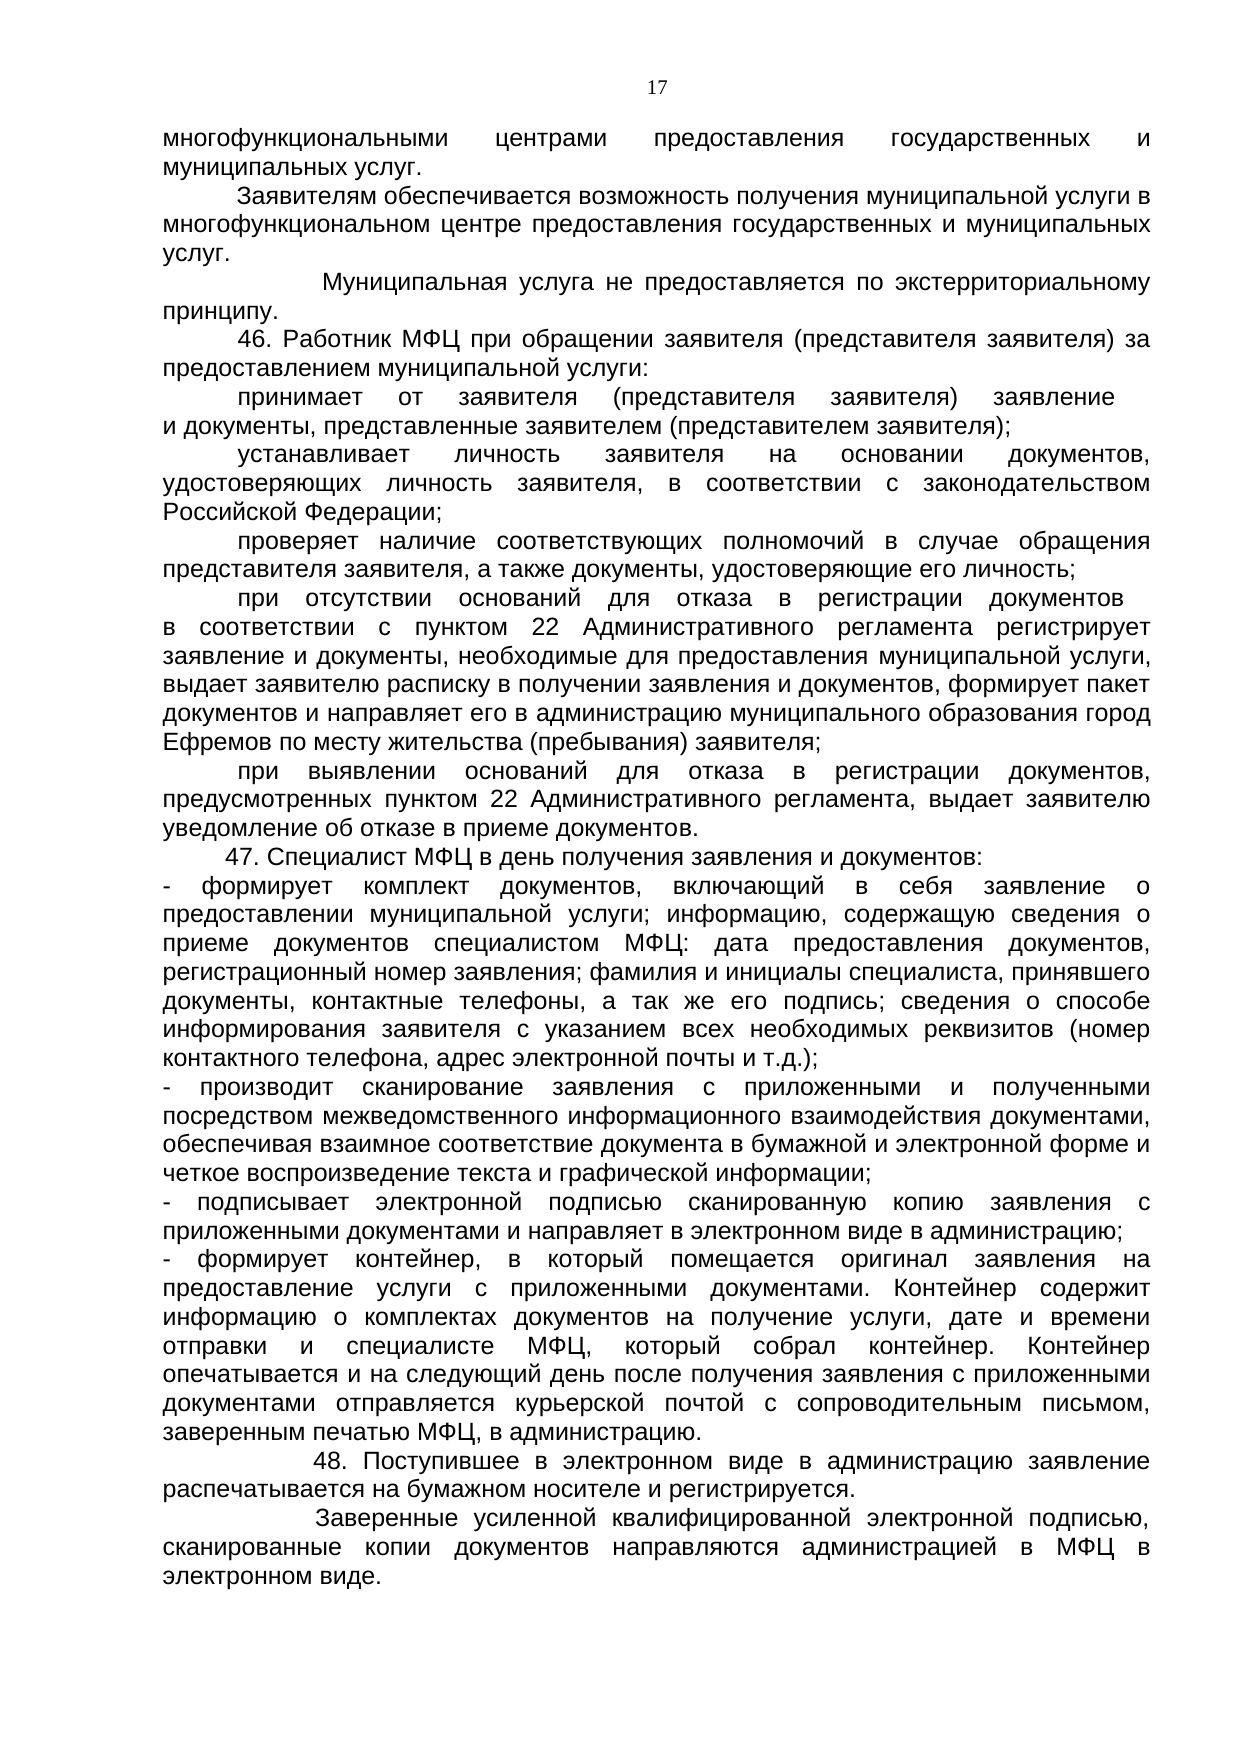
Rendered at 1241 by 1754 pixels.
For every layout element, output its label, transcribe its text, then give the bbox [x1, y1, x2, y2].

text принимает от заявителя (представителя заявителя) заявление и документы, представленные заявителем (представителем заявителя); [162, 382, 1152, 439]
text устанавливает личность заявителя на основании документов, удостоверяющих личность заявителя, в соответствии с законодательством Российской Федерации; [162, 439, 1152, 526]
text - подписывает электронной подписью сканированную копию заявления с приложенными документами и направляет в электронном виде в администрацию; [162, 1187, 1152, 1244]
text проверяет наличие соответствующих полномочий в случае обращения представителя заявителя, а также документы, удостоверяющие его личность; [162, 526, 1152, 583]
text - формирует комплект документов, включающий в себя заявление о предоставлении муниципальной услуги; информацию, содержащую сведения о приеме документов специалистом МФЦ: дата предоставления документов, регистрационный номер заявления; фамилия и инициалы специалиста, принявшего документы, контактные телефоны, а так же его подпись; сведения о способе информирования заявителя с указанием всех необходимых реквизитов (номер контактного телефона, адрес электронной почты и т.д.); [162, 871, 1152, 1072]
text Заявителям обеспечивается возможность получения муниципальной услуги в многофункциональном центре предоставления государственных и муниципальных услуг. [162, 181, 1152, 267]
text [162, 123, 1152, 181]
text - формирует контейнер, в который помещается оригинал заявления на предоставление услуги с приложенными документами. Контейнер содержит информацию о комплектах документов на получение услуги, дате и времени отправки и специалисте МФЦ, который собрал контейнер. Контейнер опечатывается и на следующий день после получения заявления с приложенными документами отправляется курьерской почтой с сопроводительным письмом, заверенным печатью МФЦ, в администрацию. [162, 1244, 1152, 1446]
text 46. Работник МФЦ при обращении заявителя (представителя заявителя) за предоставлением муниципальной услуги: [162, 324, 1152, 382]
text Заверенные усиленной квалифицированной электронной подписью, сканированные копии документов направляются администрацией в МФЦ в электронном виде. [162, 1503, 1152, 1589]
text 48. Поступившее в электронном виде в администрацию заявление распечатывается на бумажном носителе и регистрируется. [162, 1446, 1152, 1503]
text - производит сканирование заявления с приложенными и полученными посредством межведомственного информационного взаимодействия документами, обеспечивая взаимное соответствие документа в бумажной и электронной форме и четкое воспроизведение текста и графической информации; [162, 1072, 1152, 1187]
text 47. Специалист МФЦ в день получения заявления и документов: [162, 842, 1152, 871]
text при выявлении оснований для отказа в регистрации документов, предусмотренных пунктом 22 Административного регламента, выдает заявителю уведомление об отказе в приеме документов. [162, 756, 1152, 842]
text при отсутствии оснований для отказа в регистрации документов в соответствии с пунктом 22 Административного регламента регистрирует заявление и документы, необходимые для предоставления муниципальной услуги, выдает заявителю расписку в получении заявления и документов, формирует пакет документов и направляет его в администрацию муниципального образования город Ефремов по месту жительства (пребывания) заявителя; [162, 583, 1152, 756]
text Муниципальная услуга не предоставляется по экстерриториальному принципу. [162, 267, 1152, 324]
